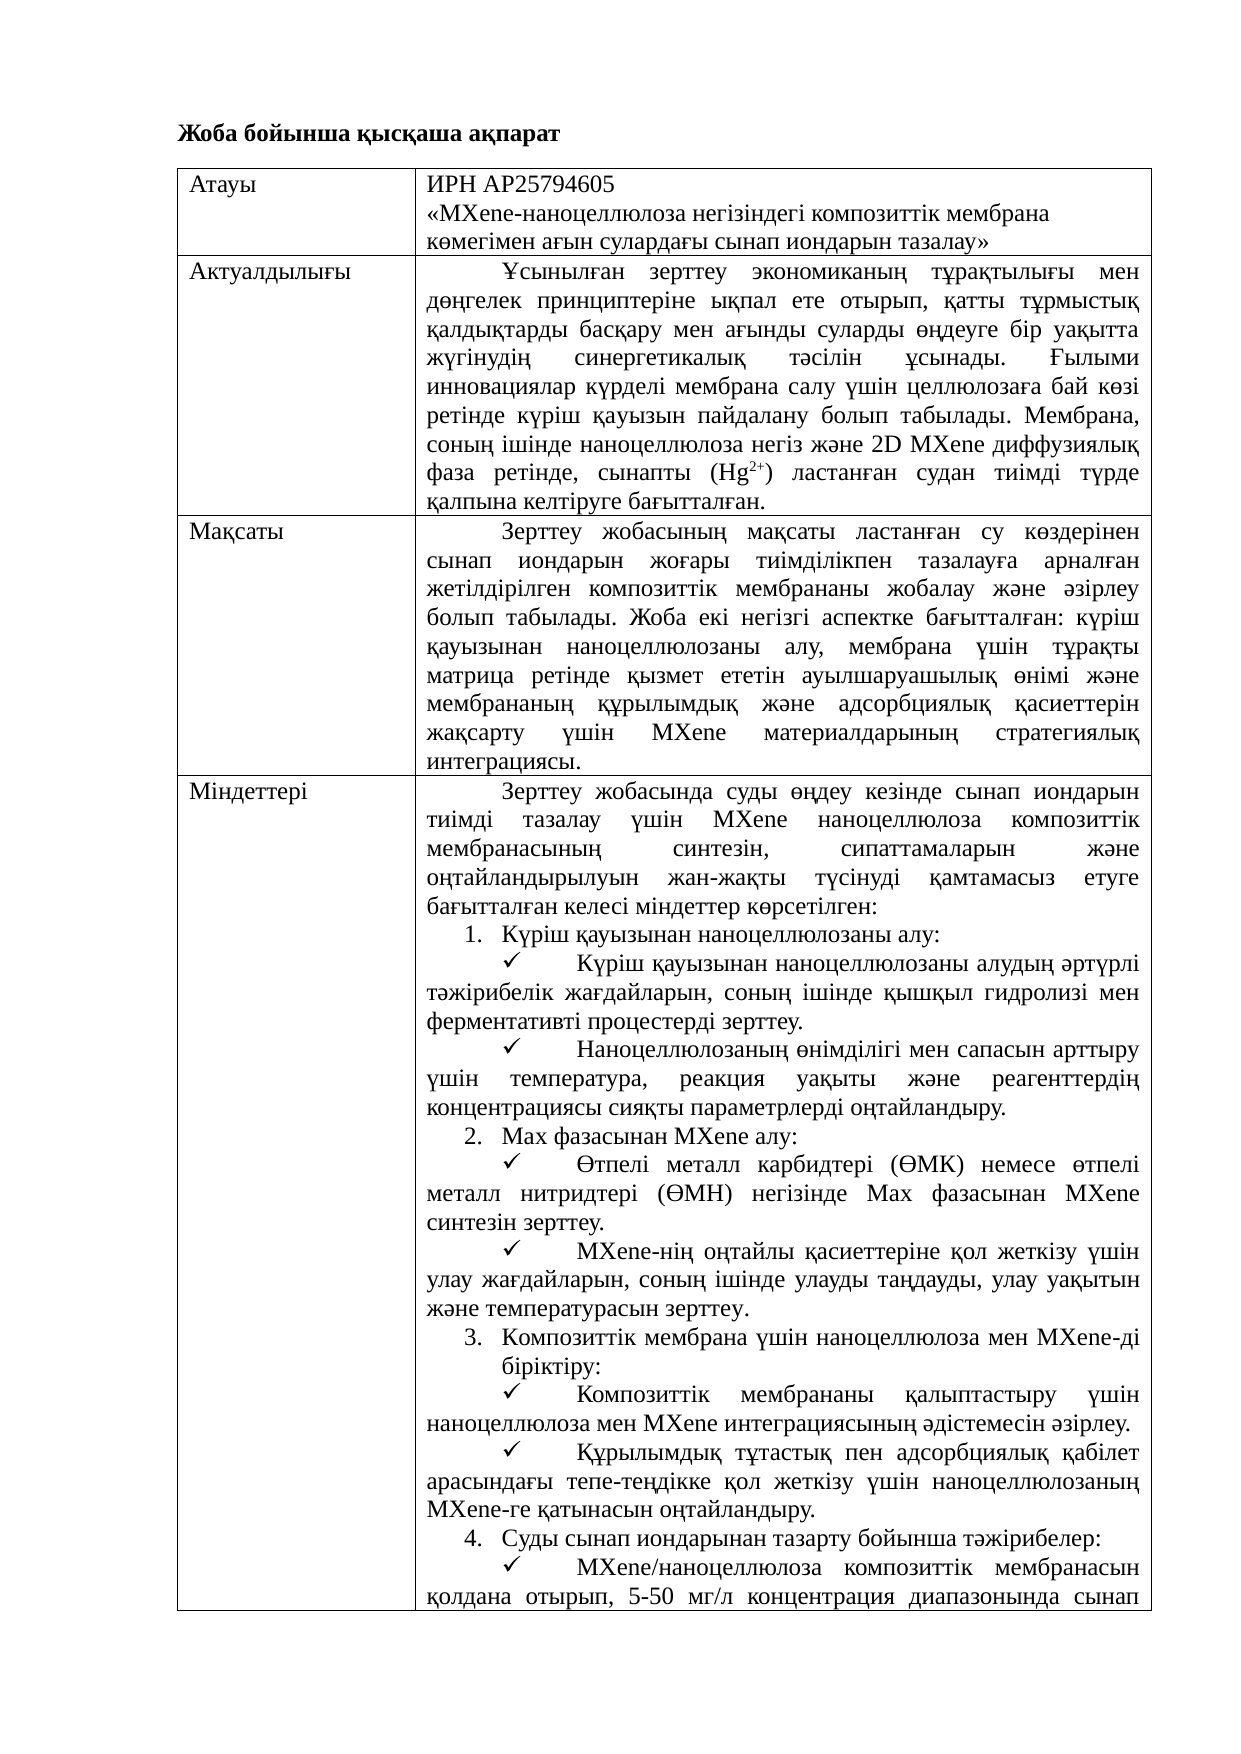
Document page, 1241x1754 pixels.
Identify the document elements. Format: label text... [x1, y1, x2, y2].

table_header ИРН AP25794605 «МХene-наноцеллюлоза негізіндегі композиттік мембрана көмегімен ағын сулардағы сынап иондарын тазалау» [416, 169, 1151, 255]
table_cell Ұсынылған зерттеу экономиканың тұрақтылығы мен дөңгелек принциптеріне ықпал ете отырып, қатты тұрмыстық қалдықтарды басқару мен ағынды суларды өңдеуге бір уақытта жүгінудің синергетикалық тәсілін ұсынады. Ғылыми инновациялар күрделі мембрана салу үшін целлюлозаға бай көзі ретінде күріш қауызын пайдалану болып табылады. Мембрана, соның ішінде наноцеллюлоза негіз және 2D MXene диффузиялық фаза ретінде, сынапты (Hg2+) ластанған судан тиімді түрде қалпына келтіруге бағытталған. [416, 256, 1151, 515]
table_cell Зерттеу жобасының мақсаты ластанған су көздерінен сынап иондарын жоғары тиімділікпен тазалауға арналған жетілдірілген композиттік мембрананы жобалау және әзірлеу болып табылады. Жоба екі негізгі аспектке бағытталған: күріш қауызынан наноцеллюлозаны алу, мембрана үшін тұрақты матрица ретінде қызмет ететін ауылшаруашылық өнімі және мембрананың құрылымдық және адсорбциялық қасиеттерін жақсарту үшін MXene материалдарының стратегиялық интеграциясы. [416, 516, 1151, 775]
table_header Атауы [178, 169, 415, 255]
table_cell Актуалдылығы [178, 256, 415, 515]
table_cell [416, 776, 1151, 1609]
table_cell Мақсаты [178, 516, 415, 775]
text Жоба бойынша қысқаша ақпарат [177, 118, 1152, 147]
table_cell Міндеттері [178, 776, 415, 1609]
